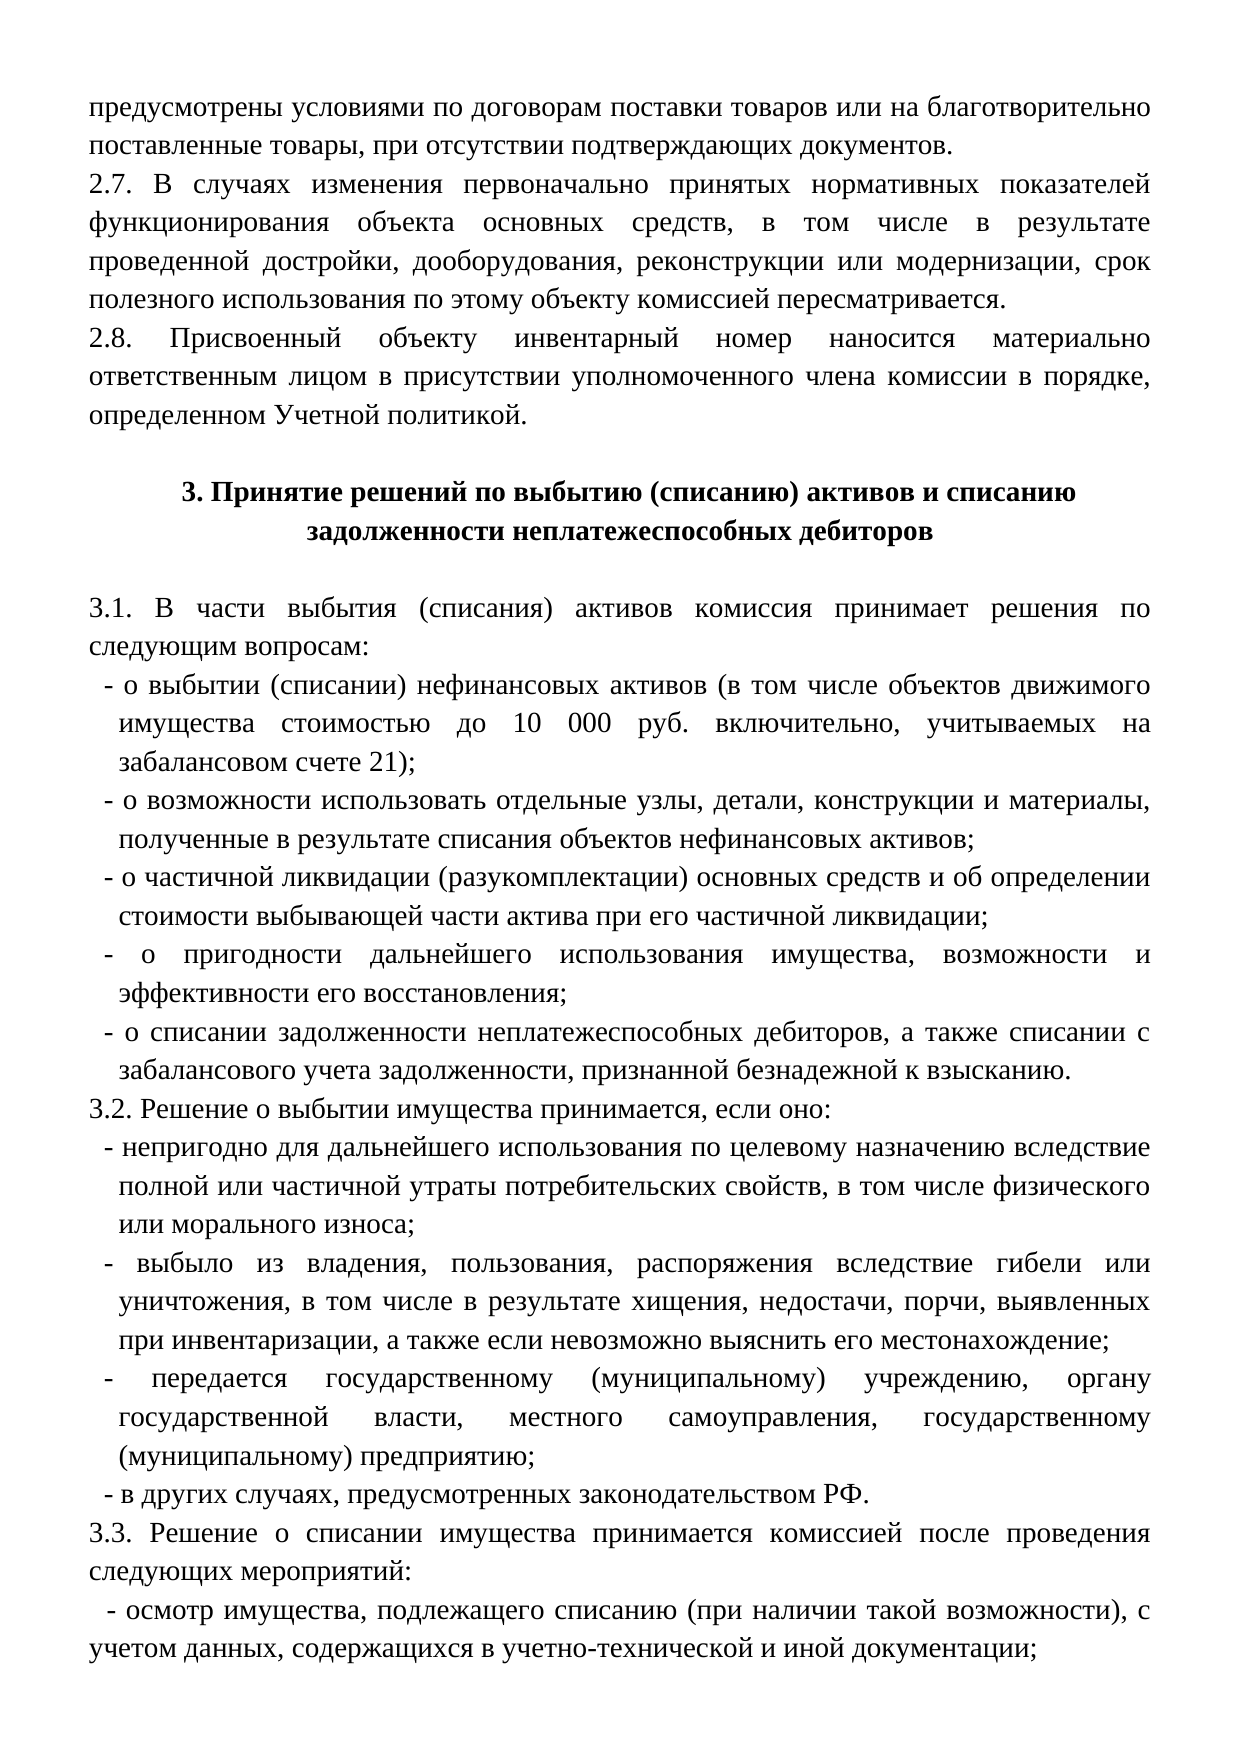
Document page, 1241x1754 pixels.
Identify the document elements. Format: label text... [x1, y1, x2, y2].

text - осмотр имущества, подлежащего списанию (при наличии такой возможности), с учетом данных, содержащихся в учетно-технической и иной документации; [89, 1592, 1152, 1664]
subtitle Принятие решений по выбытию (списанию) активов и списанию задолженности неплатежеспособных дебиторов [89, 474, 1152, 546]
text - непригодно для дальнейшего использования по целевому назначению вследствие полной или частичной утраты потребительских свойств, в том числе физического или морального износа; [103, 1129, 1152, 1240]
text - о частичной ликвидации (разукомплектации) основных средств и об определении стоимости выбывающей части актива при его частичной ликвидации; [103, 859, 1152, 932]
text - о списании задолженности неплатежеспособных дебиторов, а также списании с забалансового учета задолженности, признанной безнадежной к взысканию. [103, 1014, 1152, 1086]
text - о пригодности дальнейшего использования имущества, возможности и эффективности его восстановления; [103, 937, 1152, 1009]
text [89, 89, 1152, 161]
text - в других случаях, предусмотренных законодательством РФ. [103, 1476, 1152, 1510]
subtitle 3.3. Решение о списании имущества принимается комиссией после проведения следующих мероприятий: [89, 1515, 1152, 1587]
text - выбыло из владения, пользования, распоряжения вследствие гибели или уничтожения, в том числе в результате хищения, недостачи, порчи, выявленных при инвентаризации, а также если невозможно выяснить его местонахождение; [103, 1245, 1152, 1356]
text - о возможности использовать отдельные узлы, детали, конструкции и материалы, полученные в результате списания объектов нефинансовых активов; [103, 782, 1152, 854]
text 2.8. Присвоенный объекту инвентарный номер наносится материально ответственным лицом в присутствии уполномоченного члена комиссии в порядке, определенном Учетной политикой. [89, 320, 1152, 431]
subtitle 3.2. Решение о выбытии имущества принимается, если оно: [89, 1091, 1152, 1124]
text 2.7. В случаях изменения первоначально принятых нормативных показателей функционирования объекта основных средств, в том числе в результате проведенной достройки, дооборудования, реконструкции или модернизации, срок полезного использования по этому объекту комиссией пересматривается. [89, 166, 1152, 315]
text - передается государственному (муниципальному) учреждению, органу государственной власти, местного самоуправления, государственному (муниципальному) предприятию; [103, 1361, 1152, 1471]
subtitle 3.1. В части выбытия (списания) активов комиссия принимает решения по следующим вопросам: [89, 590, 1152, 662]
text - о выбытии (списании) нефинансовых активов (в том числе объектов движимого имущества стоимостью до 10 000 руб. включительно, учитываемых на забалансовом счете 21); [103, 667, 1152, 777]
